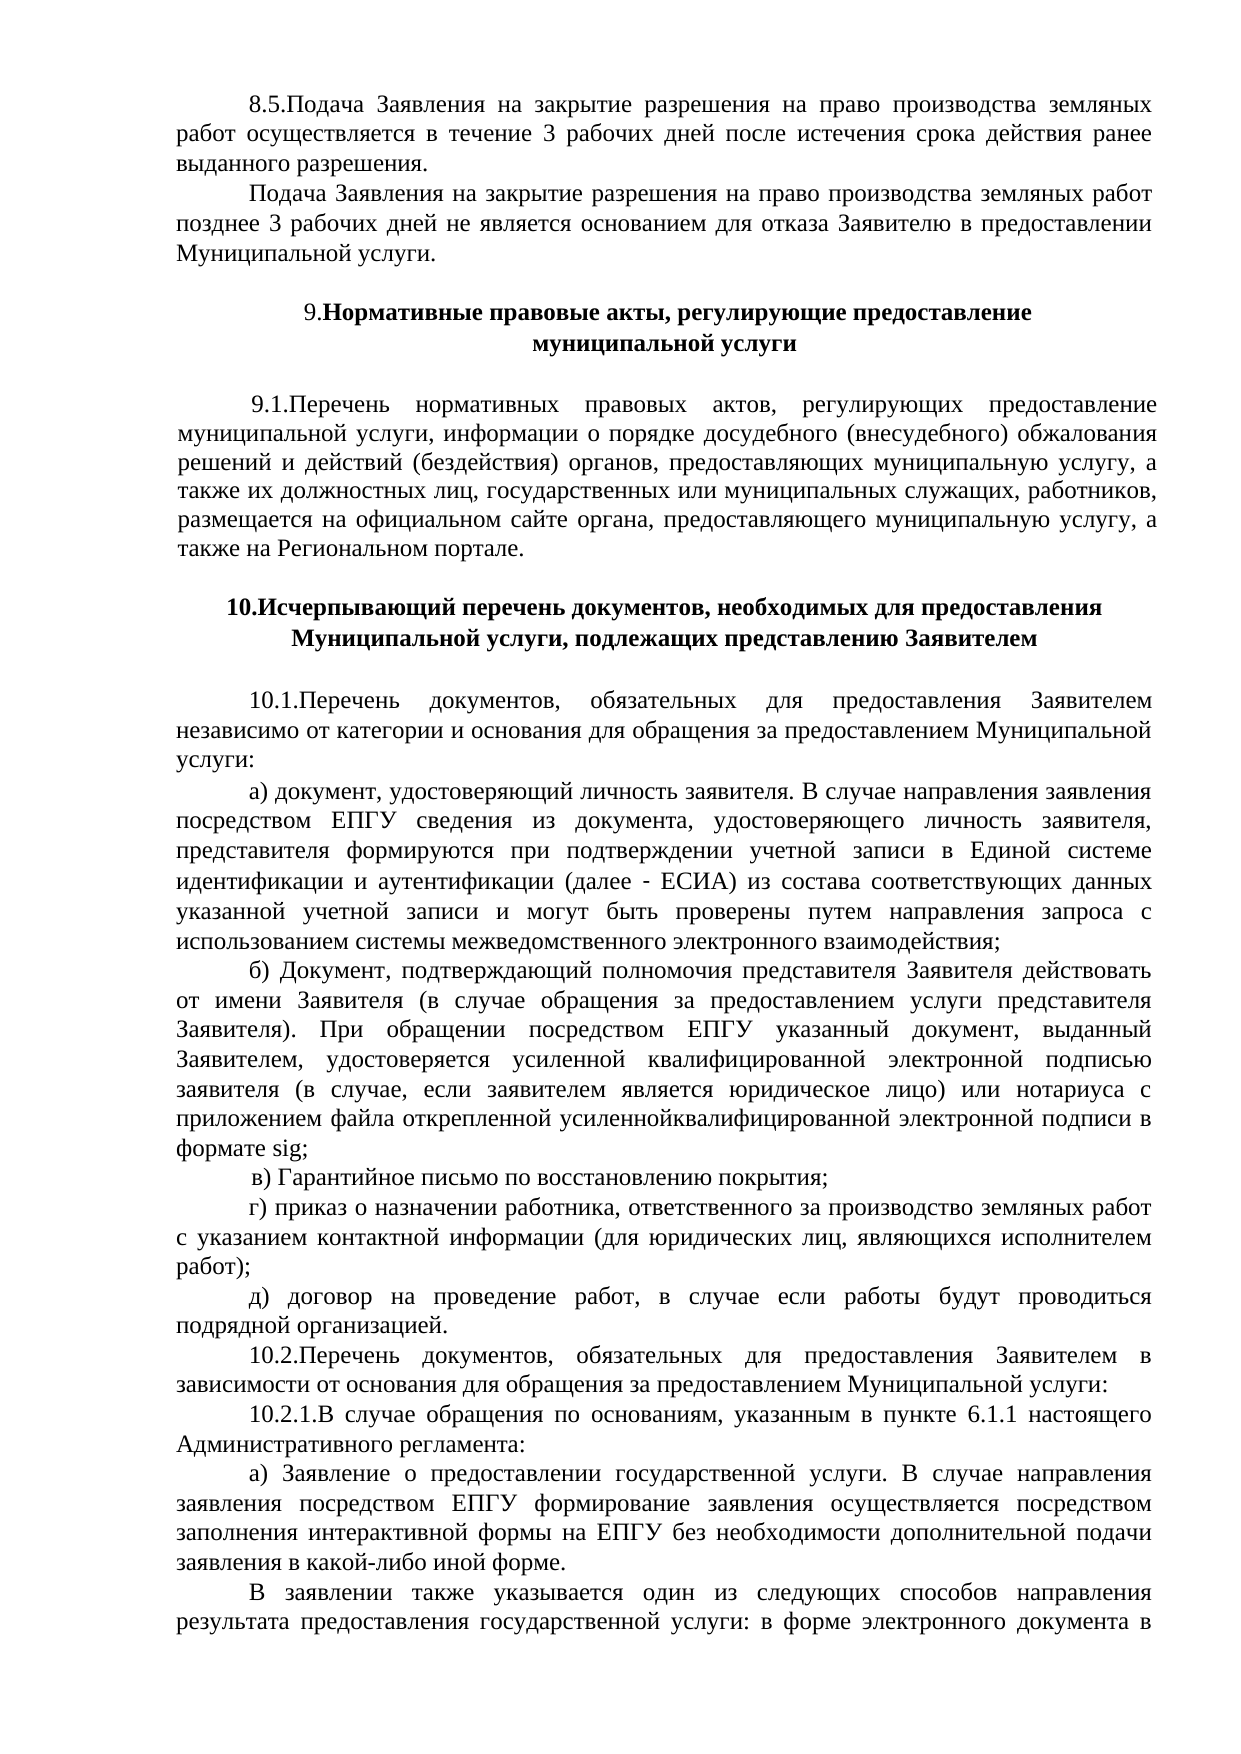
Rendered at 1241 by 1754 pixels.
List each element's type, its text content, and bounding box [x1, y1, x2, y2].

text 9.1.Перечень нормативных правовых актов, регулирующих предоставление муниципальной услуги, информации о порядке досудебного (внесудебного) обжалования решений и действий (бездействия) органов, предоставляющих муниципальную услугу, а также их должностных лиц, государственных или муниципальных служащих, работников, размещается на официальном сайте органа, предоставляющего муниципальную услугу, а также на Региональном портале. [177, 389, 1158, 562]
subtitle 10.Исчерпывающий перечень документов, необходимых для предоставления Муниципальной услуги, подлежащих представлению Заявителем [177, 592, 1151, 652]
text 8.5.Подача Заявления на закрытие разрешения на право производства земляных работ осуществляется в течение 3 рабочих дней после истечения срока действия ранее выданного разрешения. [176, 89, 1153, 177]
subtitle 9. Нормативные правовые акты, регулирующие предоставление [177, 297, 1158, 326]
text а) Заявление о предоставлении государственной услуги. В случае направления заявления посредством ЕПГУ формирование заявления осуществляется посредством заполнения интерактивной формы на ЕПГУ без необходимости дополнительной подачи заявления в какой-либо иной форме. [176, 1458, 1153, 1576]
subtitle муниципальной услуги [177, 328, 1151, 357]
text б) Документ, подтверждающий полномочия представителя Заявителя действовать от имени Заявителя (в случае обращения за предоставлением услуги представителя Заявителя). При обращении посредством ЕПГУ указанный документ, выданный Заявителем, удостоверяется усиленной квалифицированной электронной подписью заявителя (в случае, если заявителем является юридическое лицо) или нотариуса с приложением файла открепленной усиленнойквалифицированной электронной подписи в формате sig; [176, 955, 1153, 1162]
text а) документ, удостоверяющий личность заявителя. В случае направления заявления посредством ЕПГУ сведения из документа, удостоверяющего личность заявителя, представителя формируются при подтверждении учетной записи в Единой системе идентификации и аутентификации (далее - ЕСИА) из состава соответствующих данных указанной учетной записи и могут быть проверены путем направления запроса с использованием системы межведомственного электронного взаимодействия; [176, 776, 1153, 954]
text 10.2.1.В случае обращения по основаниям, указанным в пункте 6.1.1 настоящего Административного регламента: [176, 1399, 1153, 1457]
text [176, 1577, 1153, 1635]
text Подача Заявления на закрытие разрешения на право производства земляных работ позднее 3 рабочих дней не является основанием для отказа Заявителю в предоставлении Муниципальной услуги. [176, 178, 1153, 267]
text в) Гарантийное письмо по восстановлению покрытия; [251, 1162, 1153, 1191]
text г) приказ о назначении работника, ответственного за производство земляных работ с указанием контактной информации (для юридических лиц, являющихся исполнителем работ); [176, 1192, 1153, 1280]
text д) договор на проведение работ, в случае если работы будут проводиться подрядной организацией. [176, 1281, 1153, 1339]
text 10.1.Перечень документов, обязательных для предоставления Заявителем независимо от категории и основания для обращения за предоставлением Муниципальной услуги: [176, 685, 1153, 773]
text 10.2.Перечень документов, обязательных для предоставления Заявителем в зависимости от основания для обращения за предоставлением Муниципальной услуги: [176, 1340, 1153, 1398]
